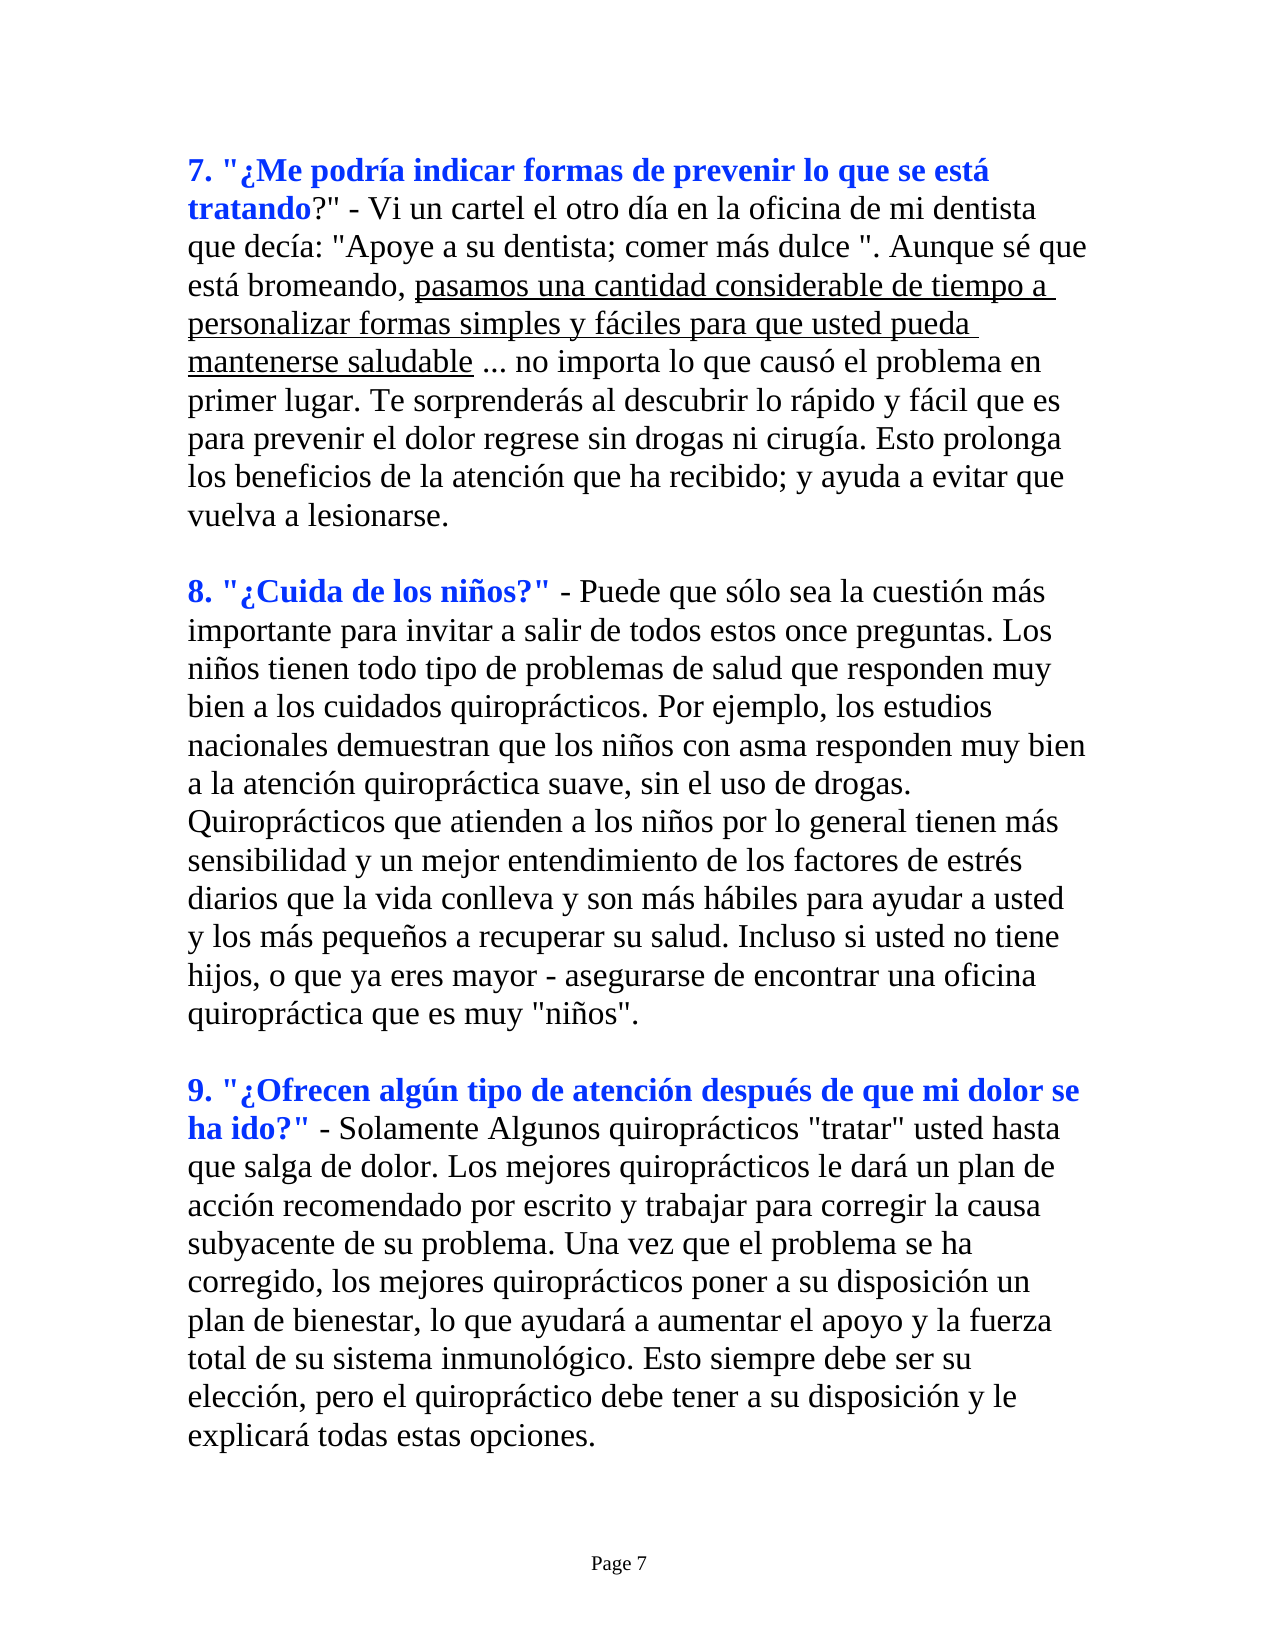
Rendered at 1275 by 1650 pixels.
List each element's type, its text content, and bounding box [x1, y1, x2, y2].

text 9. "¿Ofrecen algún tipo de atención después de que mi dolor se ha ido?" - Solamente Algunos quiroprácticos "tratar" usted hasta que salga de dolor. Los mejores quiroprácticos le dará un plan de acción recomendado por escrito y trabajar para corregir la causa subyacente de su problema. Una vez que el problema se ha corregido, los mejores quiroprácticos poner a su disposición un plan de bienestar, lo que ayudará a aumentar el apoyo y la fuerza total de su sistema inmunológico. Esto siempre debe ser su elección, pero el quiropráctico debe tener a su disposición y le explicará todas estas opciones. [187, 1070, 1087, 1453]
text 7. "¿Me podría indicar formas de prevenir lo que se está tratando?" - Vi un cartel el otro día en la oficina de mi dentista que decía: "Apoye a su dentista; comer más dulce ". Aunque sé que está bromeando, pasamos una cantidad considerable de tiempo a personalizar formas simples y fáciles para que usted pueda mantenerse saludable ... no importa lo que causó el problema en primer lugar. Te sorprenderás al descubrir lo rápido y fácil que es para prevenir el dolor regrese sin drogas ni cirugía. Esto prolonga los beneficios de la atención que ha recibido; y ayuda a evitar que vuelva a lesionarse. [187, 150, 1087, 533]
text 8. "¿Cuida de los niños?" - Puede que sólo sea la cuestión más importante para invitar a salir de todos estos once preguntas. Los niños tienen todo tipo de problemas de salud que responden muy bien a los cuidados quiroprácticos. Por ejemplo, los estudios nacionales demuestran que los niños con asma responden muy bien a la atención quiropráctica suave, sin el uso de drogas. Quiroprácticos que atienden a los niños por lo general tienen más sensibilidad y un mejor entendimiento de los factores de estrés diarios que la vida conlleva y son más hábiles para ayudar a usted y los más pequeños a recuperar su salud. Incluso si usted no tiene hijos, o que ya eres mayor - asegurarse de encontrar una oficina quiropráctica que es muy "niños". [187, 572, 1087, 1032]
